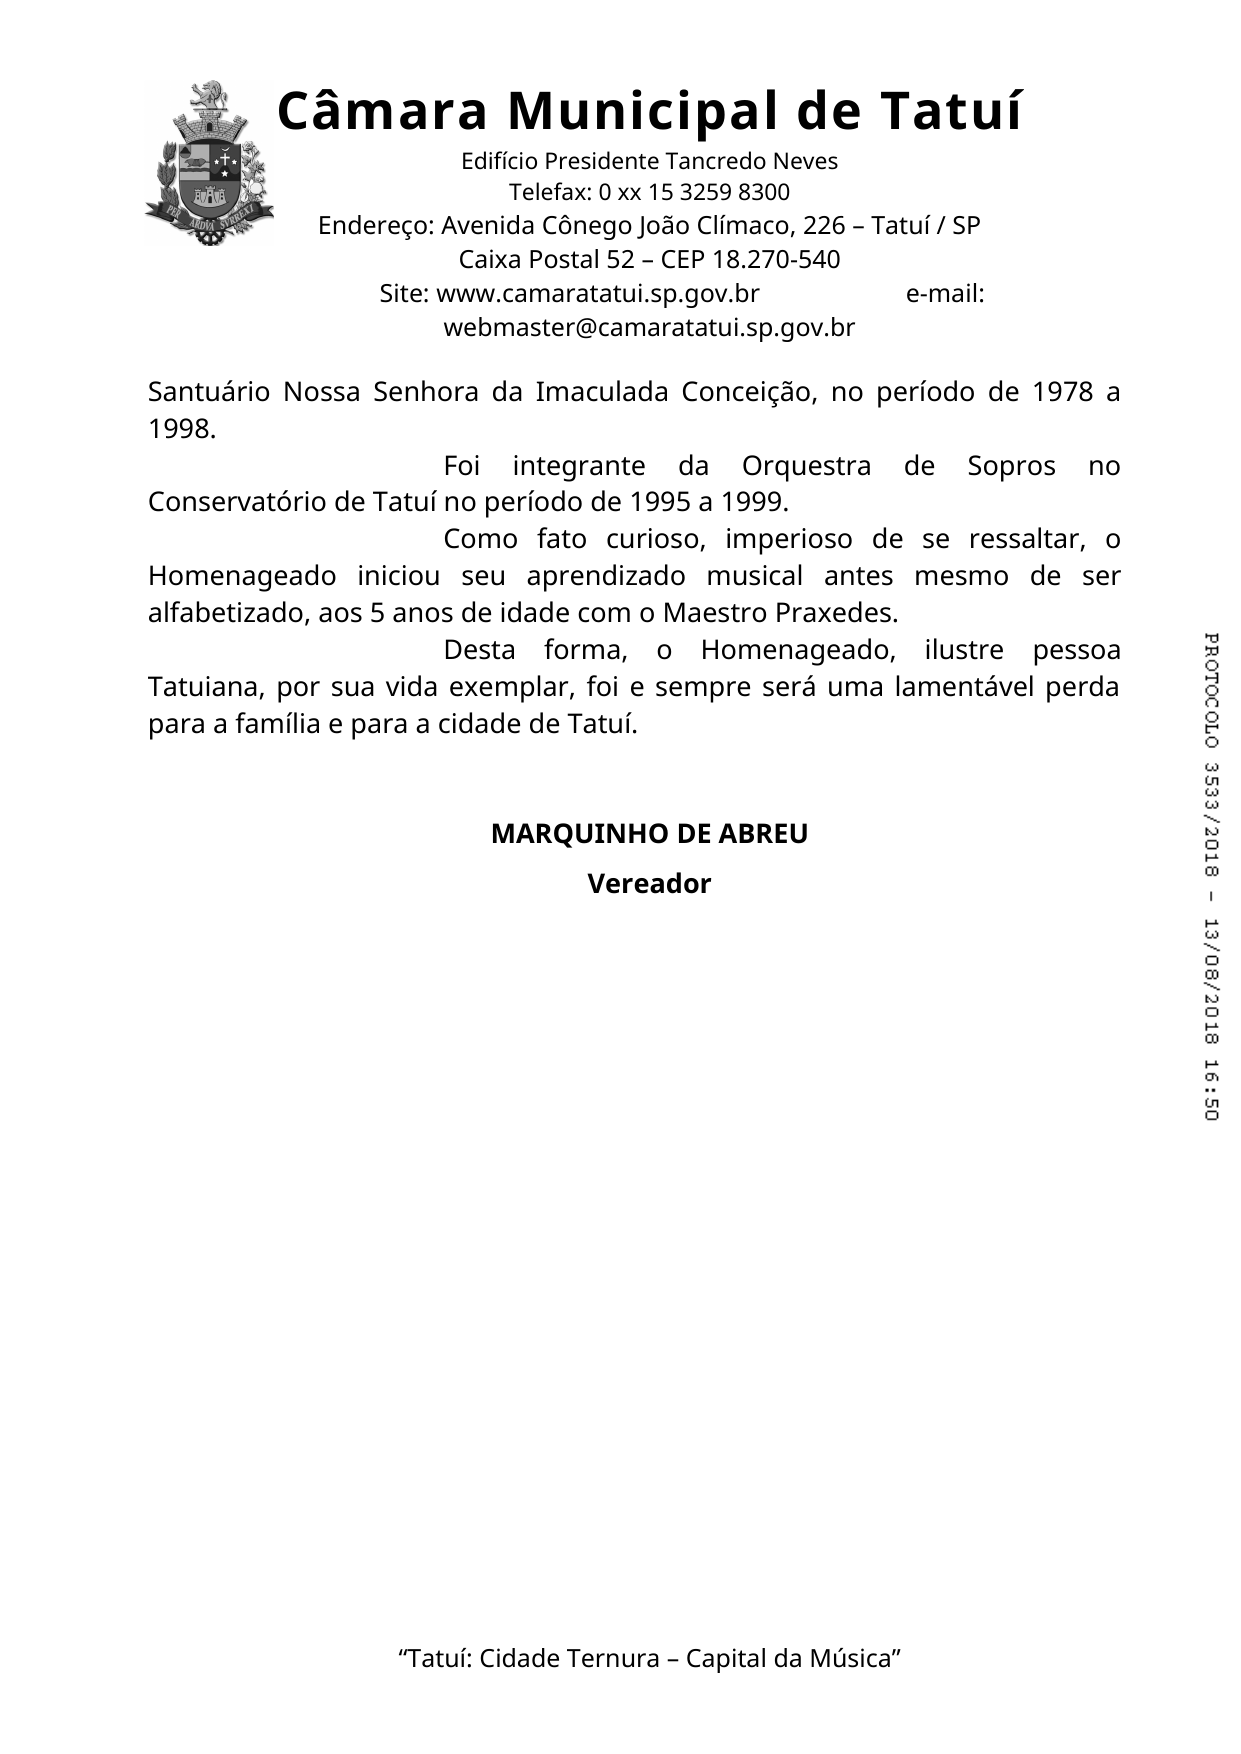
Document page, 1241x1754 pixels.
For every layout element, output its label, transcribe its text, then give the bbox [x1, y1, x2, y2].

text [148, 372, 1122, 446]
text MARQUINHO DE ABREU [148, 815, 1152, 852]
text Desta forma, o Homenageado, ilustre pessoa Tatuiana, por sua vida exemplar, foi e sempre será uma lamentável perda para a família e para a cidade de Tatuí. [148, 630, 1122, 741]
text Vereador [148, 864, 1152, 901]
picture [1177, 629, 1241, 1125]
text Como fato curioso, imperioso de se ressaltar, o Homenageado iniciou seu aprendizado musical antes mesmo de ser alfabetizado, aos 5 anos de idade com o Maestro Praxedes. [148, 520, 1122, 630]
text Foi integrante da Orquestra de Sopros no Conservatório de Tatuí no período de 1995 a 1999. [148, 446, 1122, 520]
